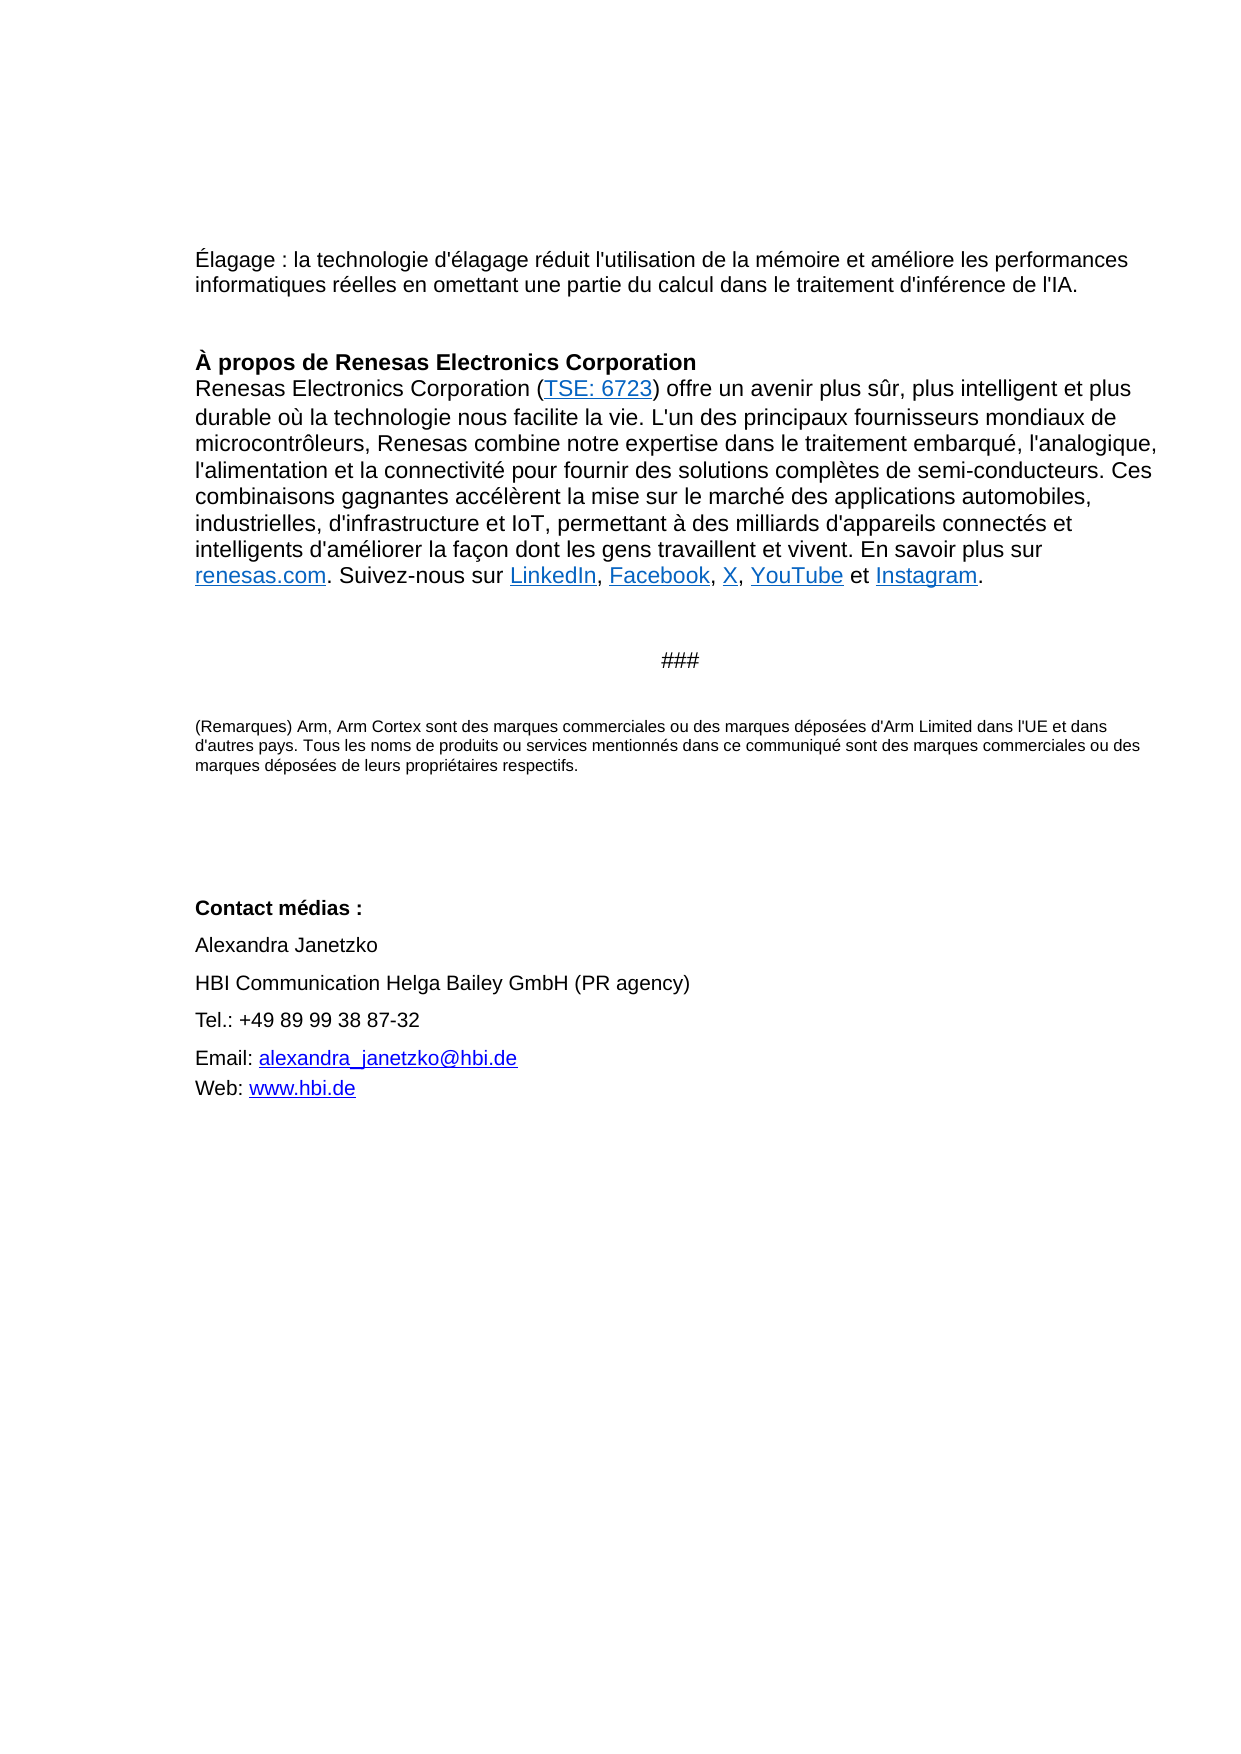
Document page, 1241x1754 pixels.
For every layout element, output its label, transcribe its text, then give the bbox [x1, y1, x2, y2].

text Web: www.hbi.de [195, 1076, 1165, 1100]
text Contact médias : [195, 889, 1165, 926]
text Renesas Electronics Corporation (TSE: 6723) offre un avenir plus sûr, plus intelligent et plus durable où la technologie nous facilite la vie. L'un des principaux fournisseurs mondiaux de microcontrôleurs, Renesas combine notre expertise dans le traitement embarqué, l'analogique, l'alimentation et la connectivité pour fournir des solutions complètes de semi-conducteurs. Ces combinaisons gagnantes accélèrent la mise sur le marché des applications automobiles, industrielles, d'infrastructure et IoT, permettant à des milliards d'appareils connectés et intelligents d'améliorer la façon dont les gens travaillent et vivent. En savoir plus sur renesas.com. Suivez-nous sur LinkedIn, Facebook, X, YouTube et Instagram. [195, 375, 1165, 588]
text Alexandra Janetzko [195, 926, 1165, 964]
text HBI Communication Helga Bailey GmbH (PR agency) [195, 964, 1165, 1001]
text Tel.: +49 89 99 38 87-32 [195, 1001, 1165, 1039]
text À propos de Renesas Electronics Corporation [195, 349, 1165, 375]
text Email: alexandra_janetzko@hbi.de [195, 1039, 1165, 1076]
text ### [195, 641, 1165, 679]
text (Remarques) Arm, Arm Cortex sont des marques commerciales ou des marques déposées d'Arm Limited dans l'UE et dans d'autres pays. Tous les noms de produits ou services mentionnés dans ce communiqué sont des marques commerciales ou des marques déposées de leurs propriétaires respectifs. [195, 717, 1165, 774]
text Élagage : la technologie d'élagage réduit l'utilisation de la mémoire et améliore les performances informatiques réelles en omettant une partie du calcul dans le traitement d'inférence de l'IA. [195, 247, 1165, 297]
